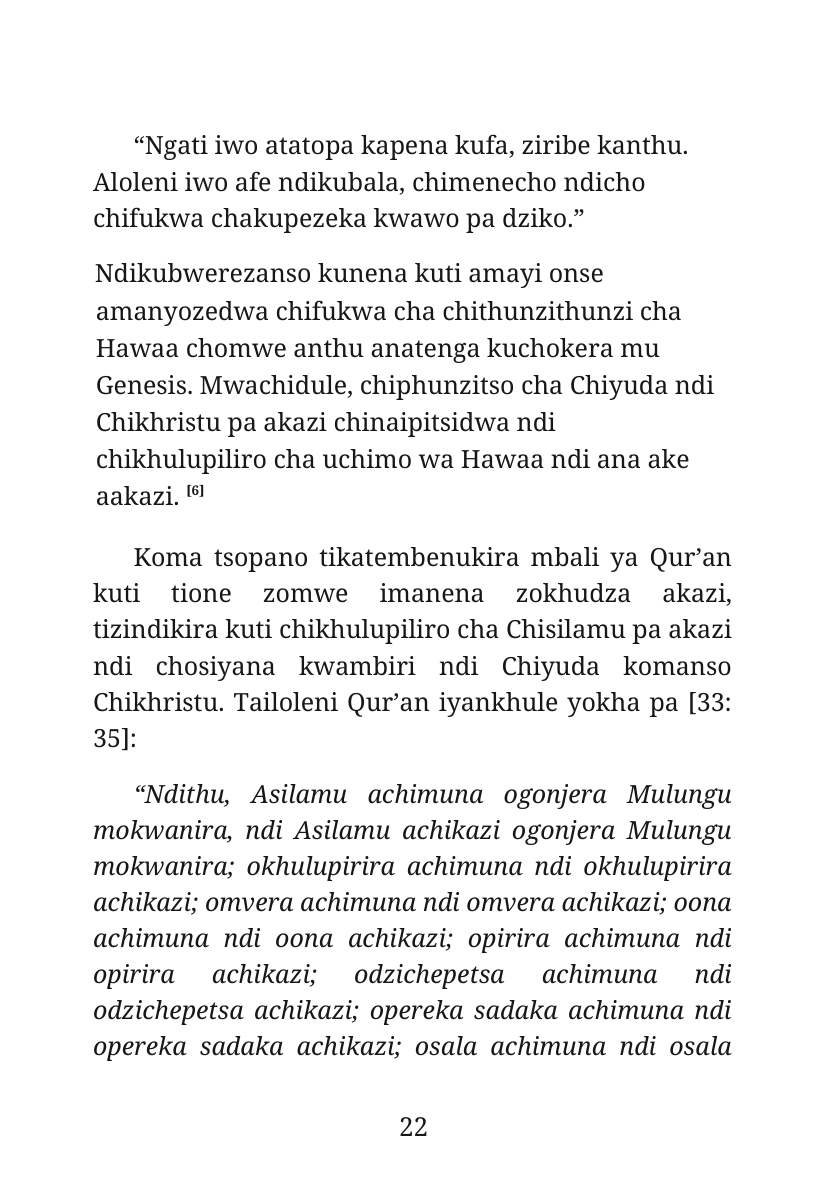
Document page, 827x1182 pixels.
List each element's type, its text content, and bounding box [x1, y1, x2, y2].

text “Ngati iwo atatopa kapena kufa, ziribe kanthu. Aloleni iwo afe ndikubala, chimenecho ndicho chifukwa chakupezeka kwawo pa dziko.” [93, 128, 732, 235]
text Ndikubwerezanso kunena kuti amayi onse amanyozedwa chifukwa cha chithunzithunzi cha Hawaa chomwe anthu anatenga kuchokera mu Genesis. Mwachidule, chiphunzitso cha Chiyuda ndi Chikhristu pa akazi chinaipitsidwa ndi chikhulupiliro cha uchimo wa Hawaa ndi ana ake aakazi. [6] [94, 256, 734, 513]
text Koma tsopano tikatembenukira mbali ya Qur’an kuti tione zomwe imanena zokhudza akazi, tizindikira kuti chikhulupiliro cha Chisilamu pa akazi ndi chosiyana kwambiri ndi Chiyuda komanso Chikhristu. Tailoleni Qur’an iyankhule yokha pa [33: 35]: [93, 539, 732, 755]
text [93, 776, 732, 1063]
